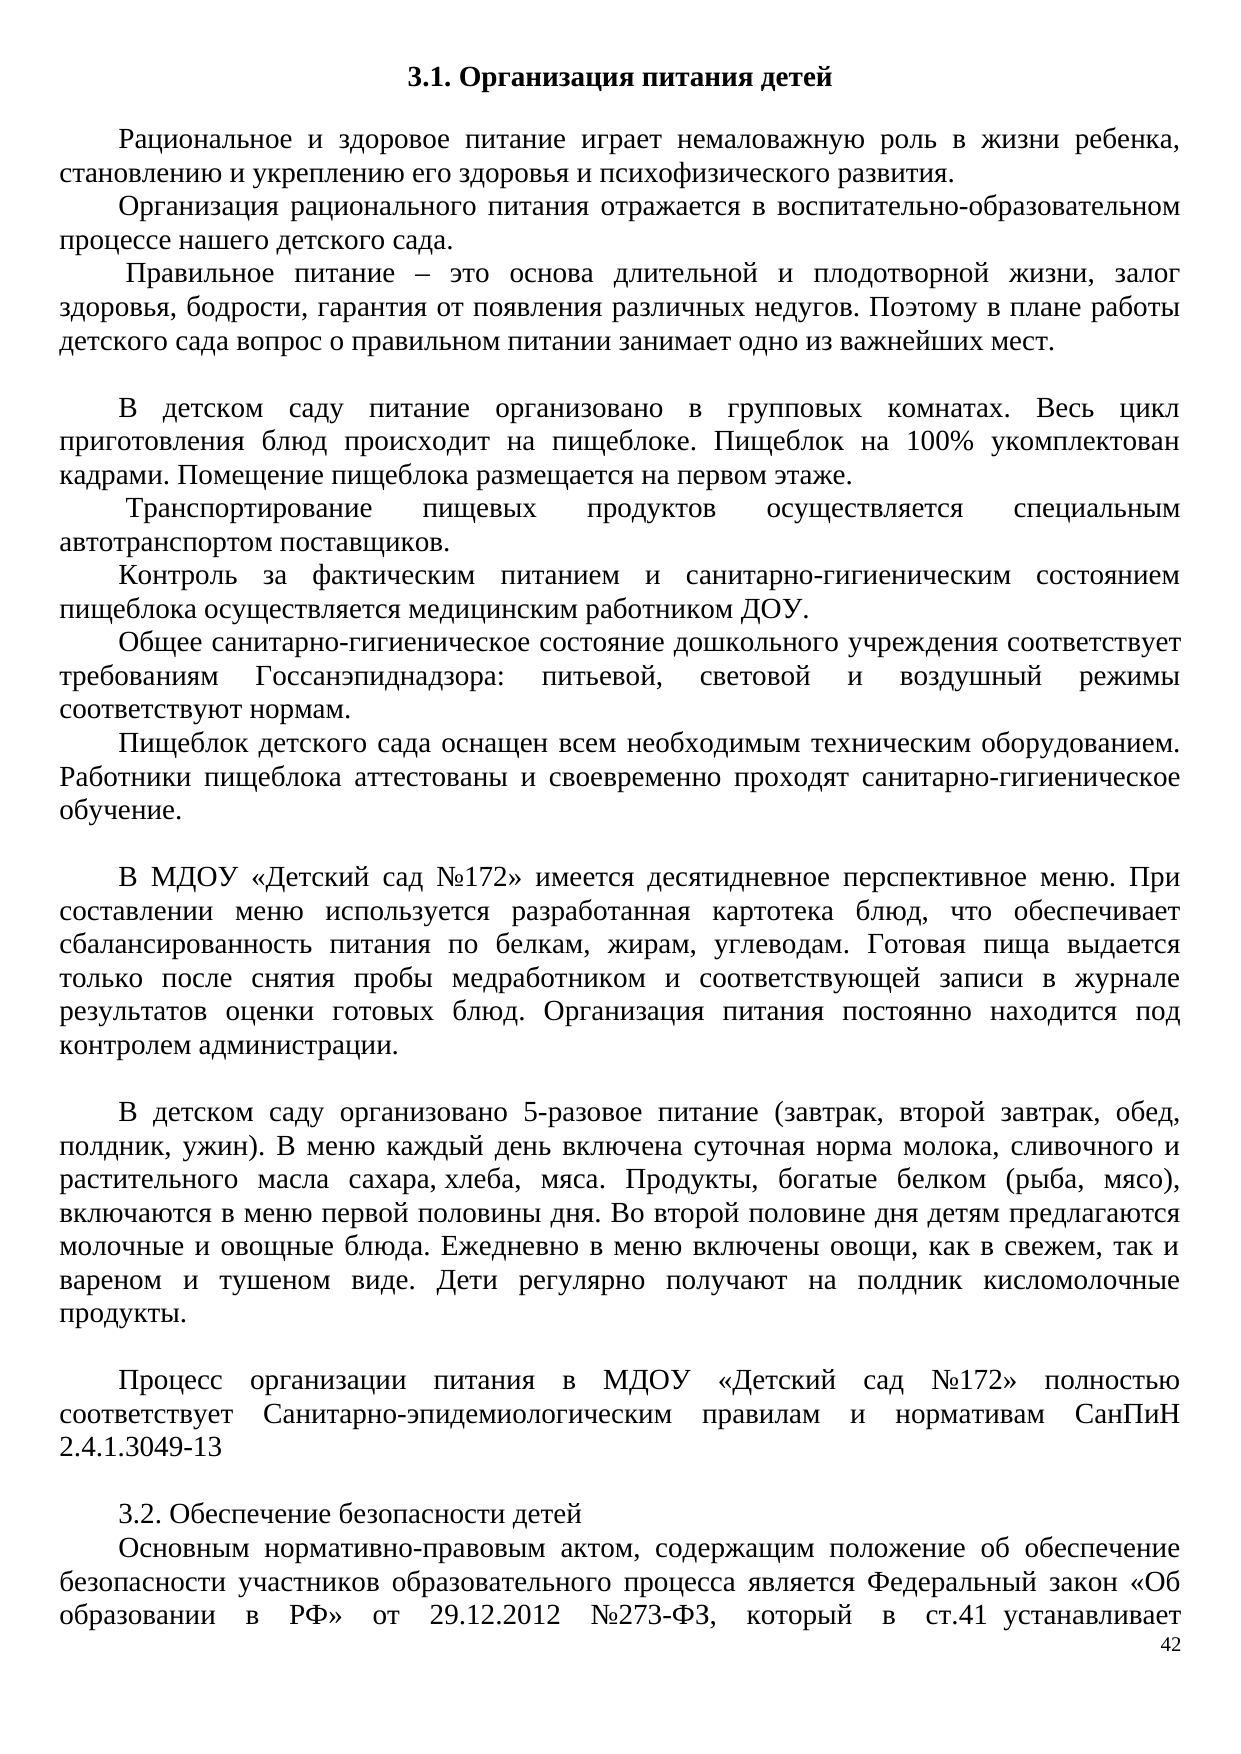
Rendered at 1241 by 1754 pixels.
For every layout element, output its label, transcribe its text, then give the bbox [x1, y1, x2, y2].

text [59, 1530, 1181, 1631]
text Пищеблок детского сада оснащен всем необходимым техническим оборудованием. Работники пищеблока аттестованы и своевременно проходят санитарно-гигиеническое обучение. [59, 725, 1181, 826]
text В детском саду организовано 5-разовое питание (завтрак, второй завтрак, обед, полдник, ужин). В меню каждый день включена суточная норма молока, сливочного и растительного масла сахара, хлеба, мяса. Продукты, богатые белком (рыба, мясо), включаются в меню первой половины дня. Во второй половине дня детям предлагаются молочные и овощные блюда. Ежедневно в меню включены овощи, как в свежем, так и вареном и тушеном виде. Дети регулярно получают на полдник кисломолочные продукты. [59, 1094, 1181, 1329]
text Процесс организации питания в МДОУ «Детский сад №172» полностью соответствует Санитарно-эпидемиологическим правилам и нормативам СанПиН 2.4.1.3049-13 [59, 1362, 1181, 1463]
text Контроль за фактическим питанием и санитарно-гигиеническим состоянием пищеблока осуществляется медицинским работником ДОУ. [59, 557, 1181, 624]
text Организация рационального питания отражается в воспитательно-образовательном процессе нашего детского сада. [59, 188, 1181, 256]
text Правильное питание – это основа длительной и плодотворной жизни, залог здоровья, бодрости, гарантия от появления различных недугов. Поэтому в плане работы детского сада вопрос о правильном питании занимает одно из важнейших мест. [59, 256, 1181, 356]
text В детском саду питание организовано в групповых комнатах. Весь цикл приготовления блюд происходит на пищеблоке. Пищеблок на 100% укомплектован кадрами. Помещение пищеблока размещается на первом этаже. [59, 390, 1181, 490]
text Общее санитарно-гигиеническое состояние дошкольного учреждения соответствует требованиям Госсанэпиднадзора: питьевой, световой и воздушный режимы соответствуют нормам. [59, 624, 1181, 725]
text В МДОУ «Детский сад №172» имеется десятидневное перспективное меню. При составлении меню используется разработанная картотека блюд, что обеспечивает сбалансированность питания по белкам, жирам, углеводам. Готовая пища выдается только после снятия пробы медработником и соответствующей записи в журнале результатов оценки готовых блюд. Организация питания постоянно находится под контролем администрации. [59, 859, 1181, 1061]
text 3.2. Обеспечение безопасности детей [59, 1497, 1181, 1530]
text Рациональное и здоровое питание играет немаловажную роль в жизни ребенка, становлению и укреплению его здоровья и психофизического развития. [59, 121, 1181, 188]
text Транспортирование пищевых продуктов осуществляется специальным автотранспортом поставщиков. [59, 490, 1181, 557]
text 3.1. Организация питания детей [59, 59, 1181, 93]
